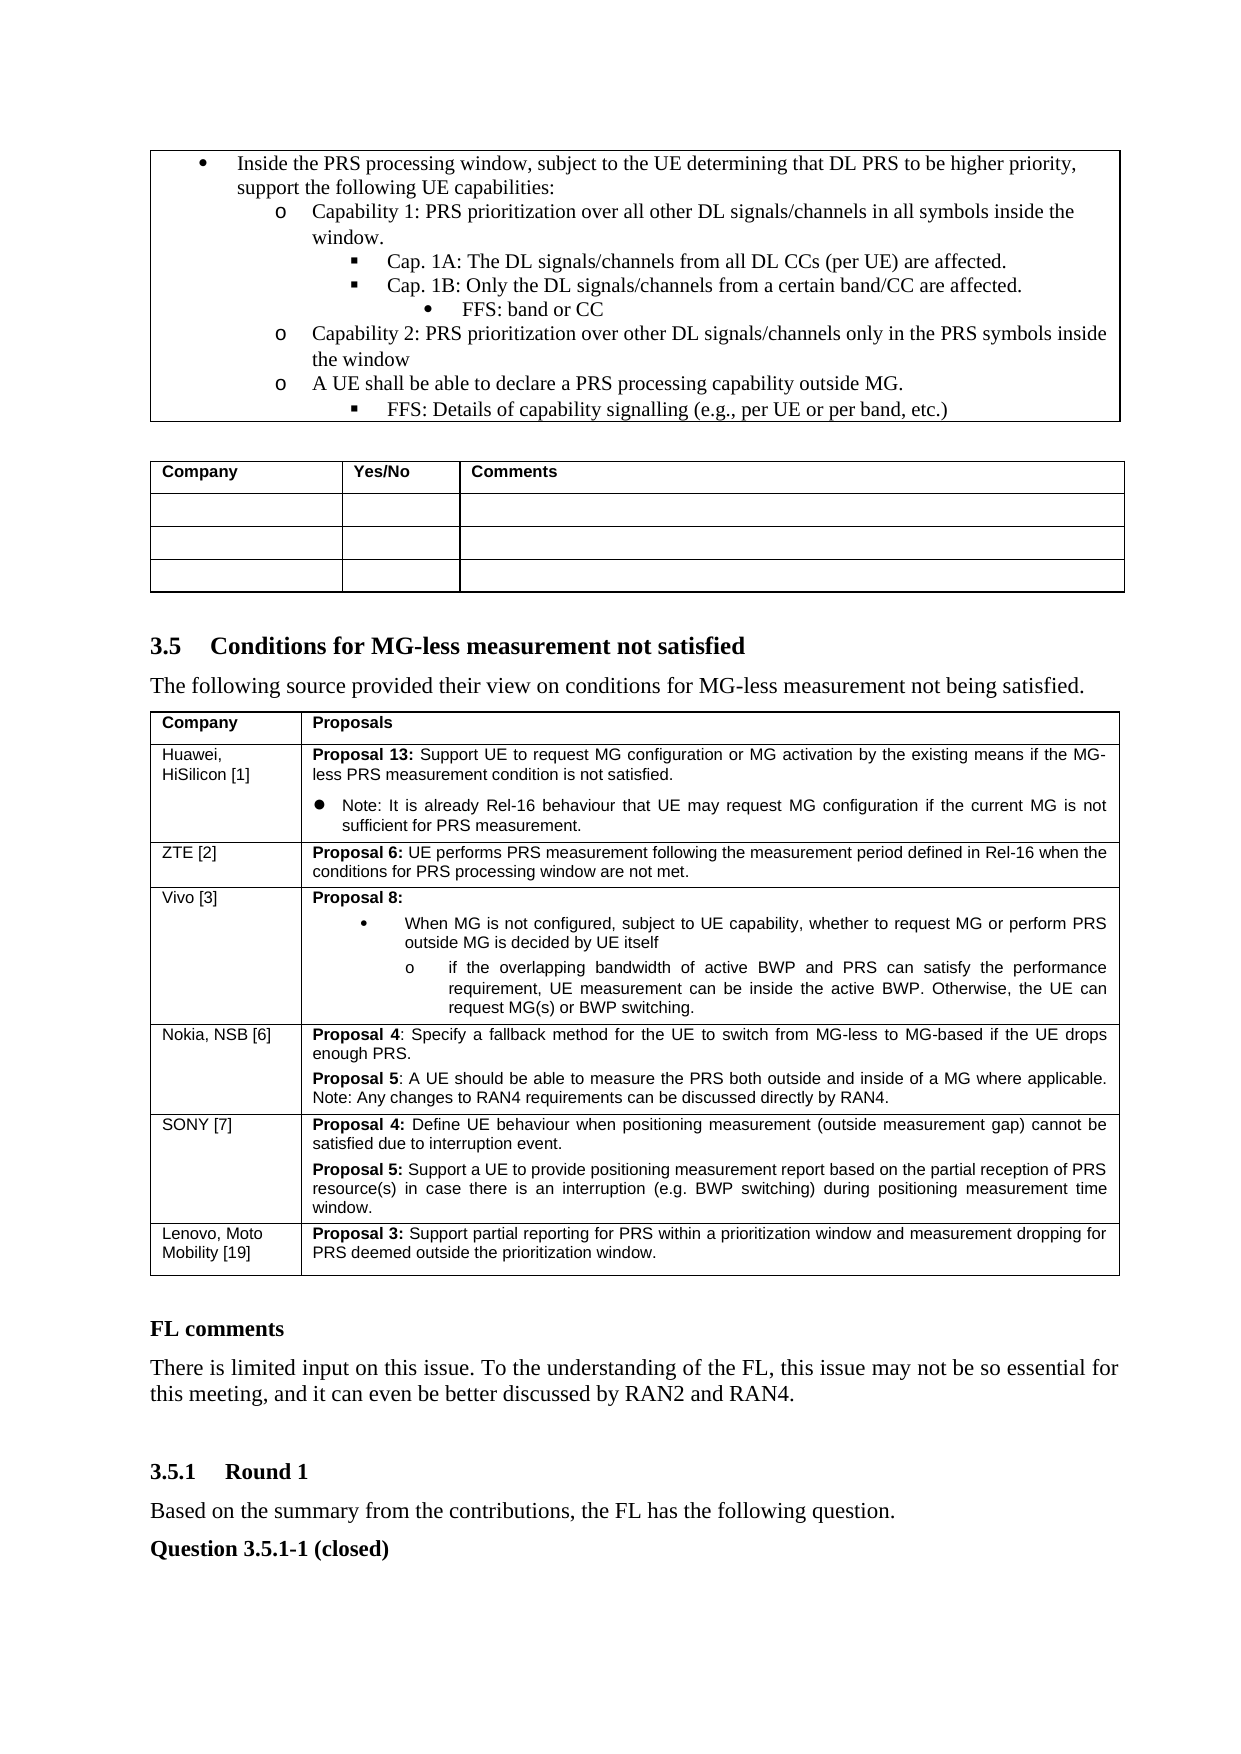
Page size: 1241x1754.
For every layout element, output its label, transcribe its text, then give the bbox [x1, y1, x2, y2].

list Based on the summary from the contributions, the FL has the following question. [150, 1497, 1120, 1523]
subtitle Round 1 [150, 1458, 1120, 1484]
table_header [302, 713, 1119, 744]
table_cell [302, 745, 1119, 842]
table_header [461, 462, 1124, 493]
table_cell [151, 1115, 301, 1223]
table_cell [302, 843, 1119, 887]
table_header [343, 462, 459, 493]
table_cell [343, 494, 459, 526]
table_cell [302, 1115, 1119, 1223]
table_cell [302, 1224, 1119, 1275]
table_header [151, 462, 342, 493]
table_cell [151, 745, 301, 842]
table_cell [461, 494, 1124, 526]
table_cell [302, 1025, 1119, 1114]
text The following source provided their view on conditions for MG-less measurement not being satisfied. [150, 673, 1120, 699]
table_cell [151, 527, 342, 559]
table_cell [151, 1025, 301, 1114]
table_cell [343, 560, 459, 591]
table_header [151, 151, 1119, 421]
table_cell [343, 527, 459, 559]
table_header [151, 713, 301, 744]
text Question 3.5.1-1 (closed) [150, 1536, 1120, 1562]
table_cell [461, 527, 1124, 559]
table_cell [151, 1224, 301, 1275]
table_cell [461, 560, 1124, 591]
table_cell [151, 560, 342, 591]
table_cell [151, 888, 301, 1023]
text There is limited input on this issue. To the understanding of the FL, this issue may not be so essential for this meeting, and it can even be better discussed by RAN2 and RAN4. [150, 1354, 1120, 1406]
text FL comments [150, 1315, 1120, 1341]
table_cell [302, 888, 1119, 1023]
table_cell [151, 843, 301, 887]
subtitle Conditions for MG-less measurement not satisfied [150, 631, 1120, 660]
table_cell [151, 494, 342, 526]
